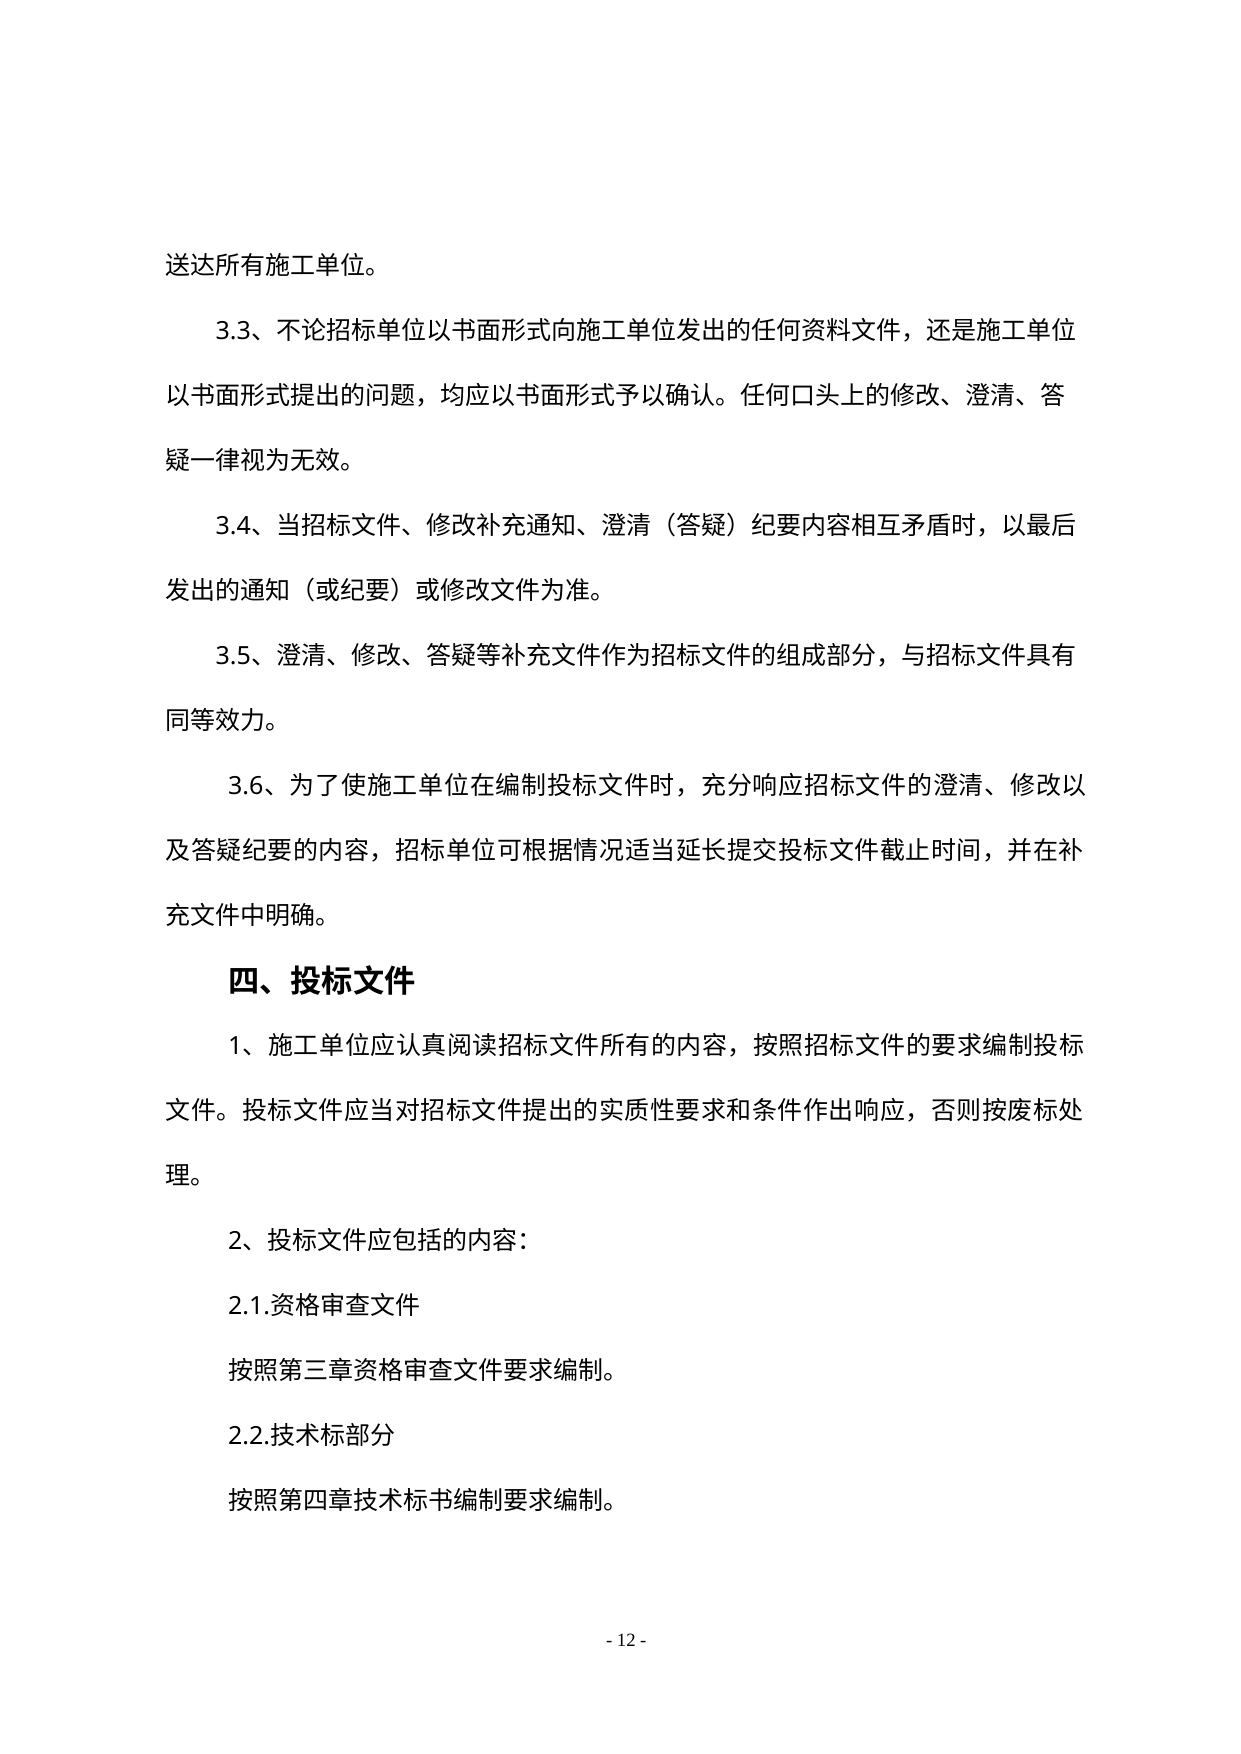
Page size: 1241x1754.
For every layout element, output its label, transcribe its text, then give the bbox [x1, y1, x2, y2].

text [165, 231, 1087, 296]
text 四、投标文件 [165, 946, 1087, 1011]
text 3.3、不论招标单位以书面形式向施工单位发出的任何资料文件，还是施工单位以书面形式提出的问题，均应以书面形式予以确认。任何口头上的修改、澄清、答疑一律视为无效。 [165, 296, 1087, 491]
text 3.5、澄清、修改、答疑等补充文件作为招标文件的组成部分，与招标文件具有同等效力。 [165, 621, 1087, 751]
text 2、投标文件应包括的内容： [165, 1206, 1087, 1271]
text 1、施工单位应认真阅读招标文件所有的内容，按照招标文件的要求编制投标文件。投标文件应当对招标文件提出的实质性要求和条件作出响应，否则按废标处理。 [165, 1011, 1087, 1206]
text 按照第四章技术标书编制要求编制。 [165, 1466, 1087, 1531]
text 3.4、当招标文件、修改补充通知、澄清（答疑）纪要内容相互矛盾时，以最后发出的通知（或纪要）或修改文件为准。 [165, 491, 1087, 621]
text 2.2.技术标部分 [165, 1401, 1087, 1466]
text 3.6、为了使施工单位在编制投标文件时，充分响应招标文件的澄清、修改以及答疑纪要的内容，招标单位可根据情况适当延长提交投标文件截止时间，并在补充文件中明确。 [165, 751, 1087, 946]
text 按照第三章资格审查文件要求编制。 [165, 1336, 1087, 1401]
text 2.1.资格审查文件 [165, 1271, 1087, 1336]
